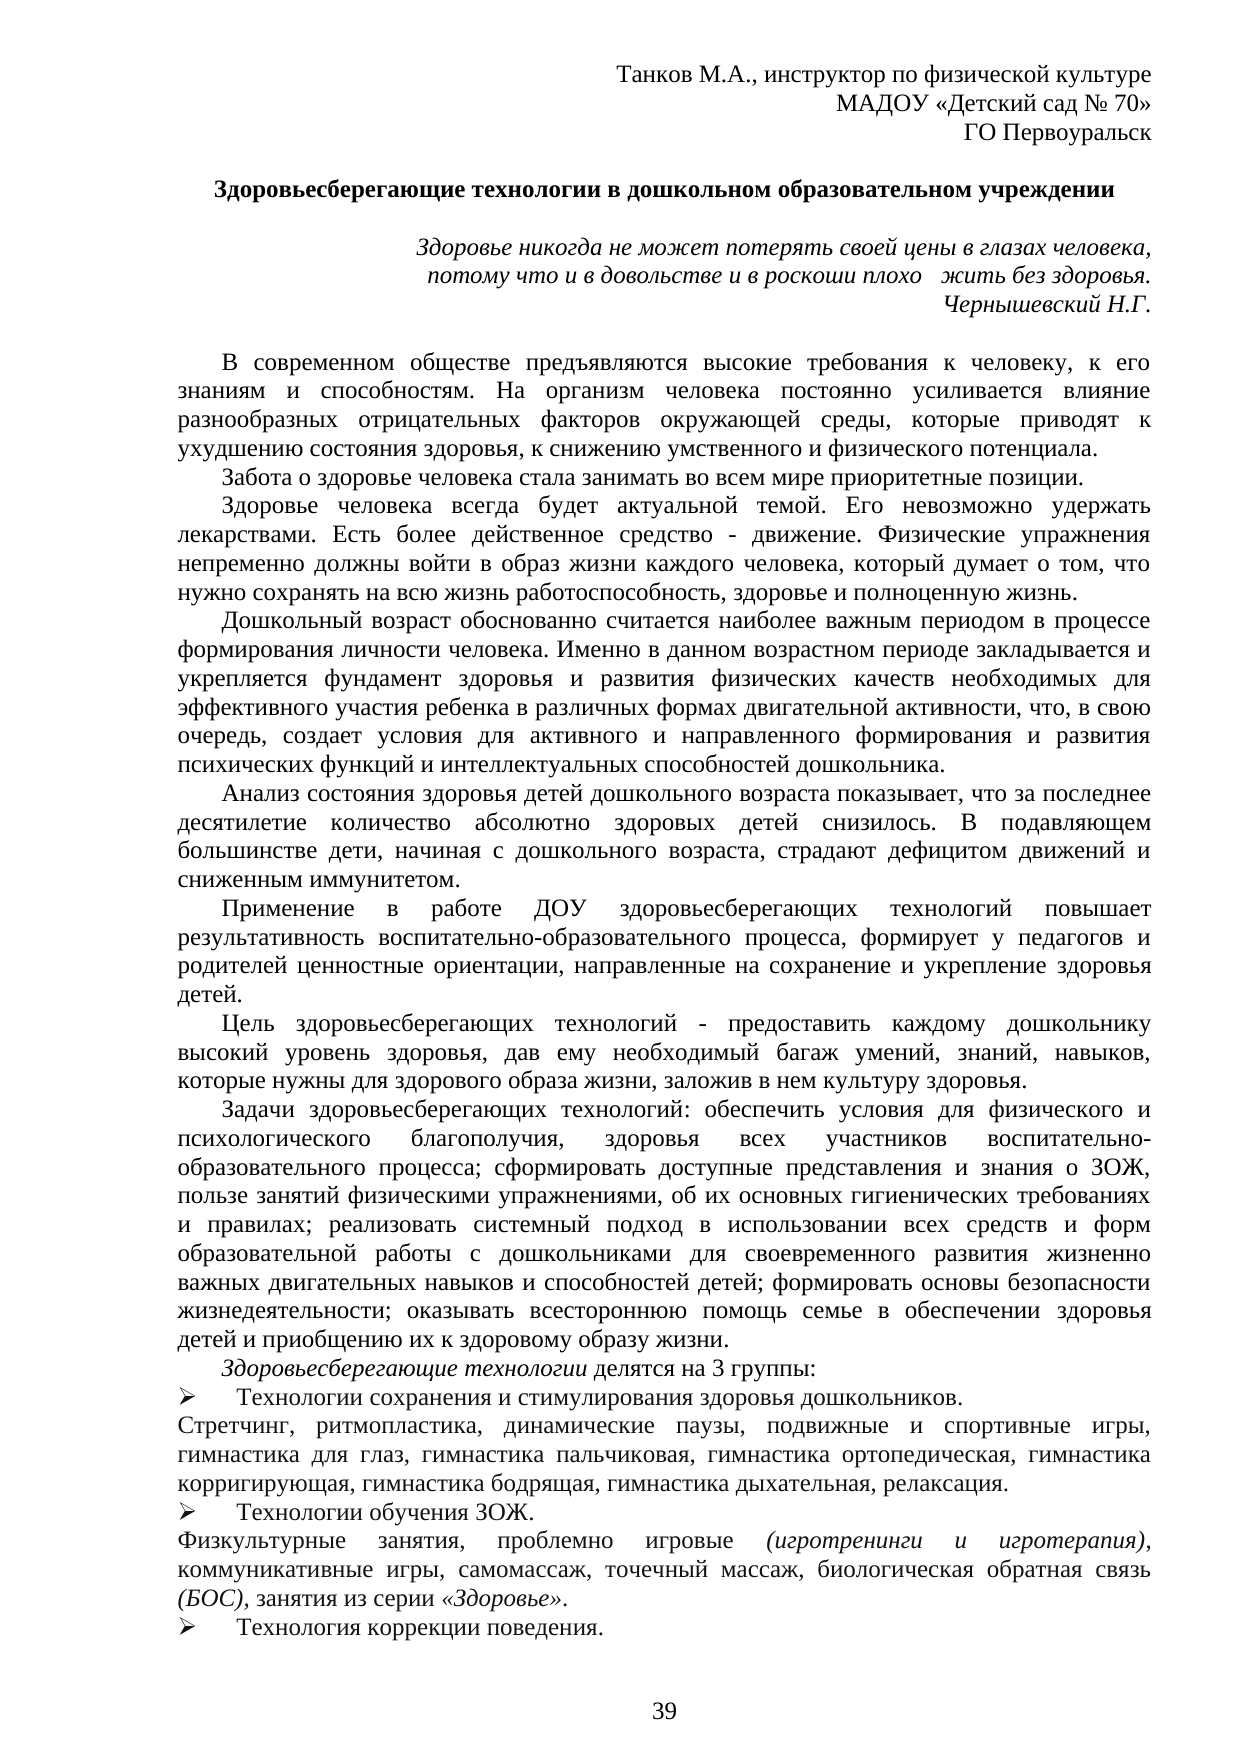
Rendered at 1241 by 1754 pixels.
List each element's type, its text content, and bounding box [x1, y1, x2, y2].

text Цель здоровьесберегающих технологий - предоставить каждому дошкольнику высокий уровень здоровья, дав ему необходимый багаж умений, знаний, навыков, которые нужны для здорового образа жизни, заложив в нем культуру здоровья. [177, 1008, 1152, 1094]
text ГО Первоуральск [177, 117, 1152, 145]
text Стретчинг, ритмопластика, динамические паузы, подвижные и спортивные игры, гимнастика для глаз, гимнастика пальчиковая, гимнастика ортопедическая, гимнастика корригирующая, гимнастика бодрящая, гимнастика дыхательная, релаксация. [177, 1410, 1152, 1497]
text Дошкольный возраст обоснованно считается наиболее важным периодом в процессе формирования личности человека. Именно в данном возрастном периоде закладывается и укрепляется фундамент здоровья и развития физических качеств необходимых для эффективного участия ребенка в различных формах двигательной активности, что, в свою очередь, создает условия для активного и направленного формирования и развития психических функций и интеллектуальных способностей дошкольника. [177, 605, 1152, 778]
text Чернышевский Н.Г. [177, 289, 1152, 318]
text МАДОУ «Детский сад № 70» [177, 88, 1152, 117]
text Физкультурные занятия, проблемно игровые (игротренинги и игротерапия), коммуникативные игры, самомассаж, точечный массаж, биологическая обратная связь (БОС), занятия из серии «Здоровье». [177, 1525, 1152, 1612]
text Задачи здоровьесберегающих технологий: обеспечить условия для физического и психологического благополучия, здоровья всех участников воспитательно-образовательного процесса; сформировать доступные представления и знания о ЗОЖ, пользе занятий физическими упражнениями, об их основных гигиенических требованиях и правилах; реализовать системный подход в использовании всех средств и форм образовательной работы с дошкольниками для своевременного развития жизненно важных двигательных навыков и способностей детей; формировать основы безопасности жизнедеятельности; оказывать всестороннюю помощь семье в обеспечении здоровья детей и приобщению их к здоровому образу жизни. [177, 1094, 1152, 1353]
text Здоровьесберегающие технологии делятся на 3 группы: [177, 1353, 1152, 1382]
text Здоровье никогда не может потерять своей цены в глазах человека, [177, 232, 1152, 260]
text Танков М.А., инструктор по физической культуре [177, 59, 1152, 88]
text Анализ состояния здоровья детей дошкольного возраста показывает, что за последнее десятилетие количество абсолютно здоровых детей снизилось. В подавляющем большинстве дети, начиная с дошкольного возраста, страдают дефицитом движений и сниженным иммунитетом. [177, 778, 1152, 893]
text Применение в работе ДОУ здоровьесберегающих технологий повышает результативность воспитательно-образовательного процесса, формирует у педагогов и родителей ценностные ориентации, направленные на сохранение и укрепление здоровья детей. [177, 893, 1152, 1008]
list Технология коррекции поведения. [177, 1612, 1152, 1640]
text В современном обществе предъявляются высокие требования к человеку, к его знаниям и способностям. На организм человека постоянно усиливается влияние разнообразных отрицательных факторов окружающей среды, которые приводят к ухудшению состояния здоровья, к снижению умственного и физического потенциала. [177, 347, 1152, 462]
list Технологии обучения ЗОЖ. [177, 1497, 1152, 1525]
text Забота о здоровье человека стала занимать во всем мире приоритетные позиции. [177, 462, 1152, 490]
text Здоровье человека всегда будет актуальной темой. Его невозможно удержать лекарствами. Есть более действенное средство - движение. Физические упражнения непременно должны войти в образ жизни каждого человека, который думает о том, что нужно сохранять на всю жизнь работоспособность, здоровье и полноценную жизнь. [177, 490, 1152, 605]
text Здоровьесберегающие технологии в дошкольном образовательном учреждении [177, 174, 1152, 203]
list Технологии сохранения и стимулирования здоровья дошкольников. [177, 1382, 1152, 1410]
text потому что и в довольстве и в роскоши плохо жить без здоровья. [177, 260, 1152, 289]
